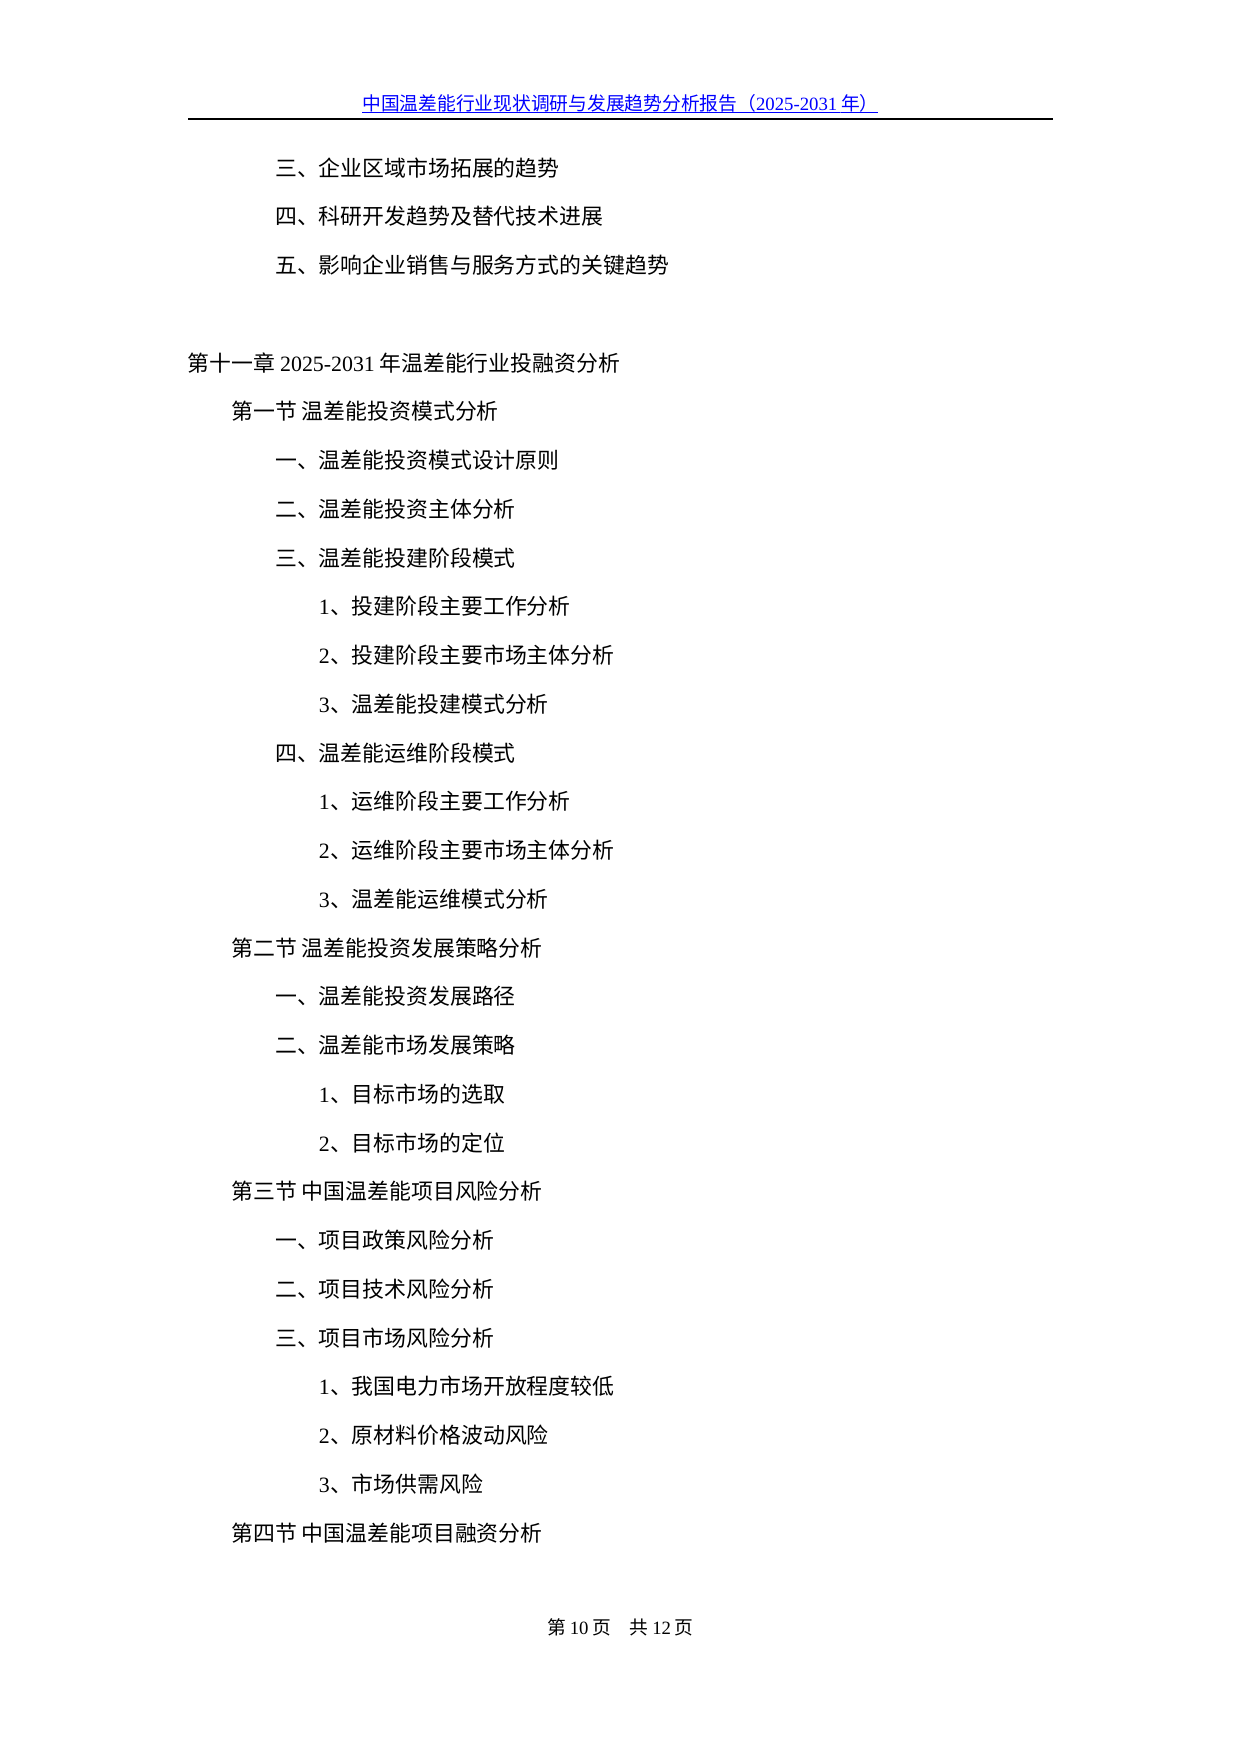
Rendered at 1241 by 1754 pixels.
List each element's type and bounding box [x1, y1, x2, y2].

text [187, 150, 1053, 1548]
